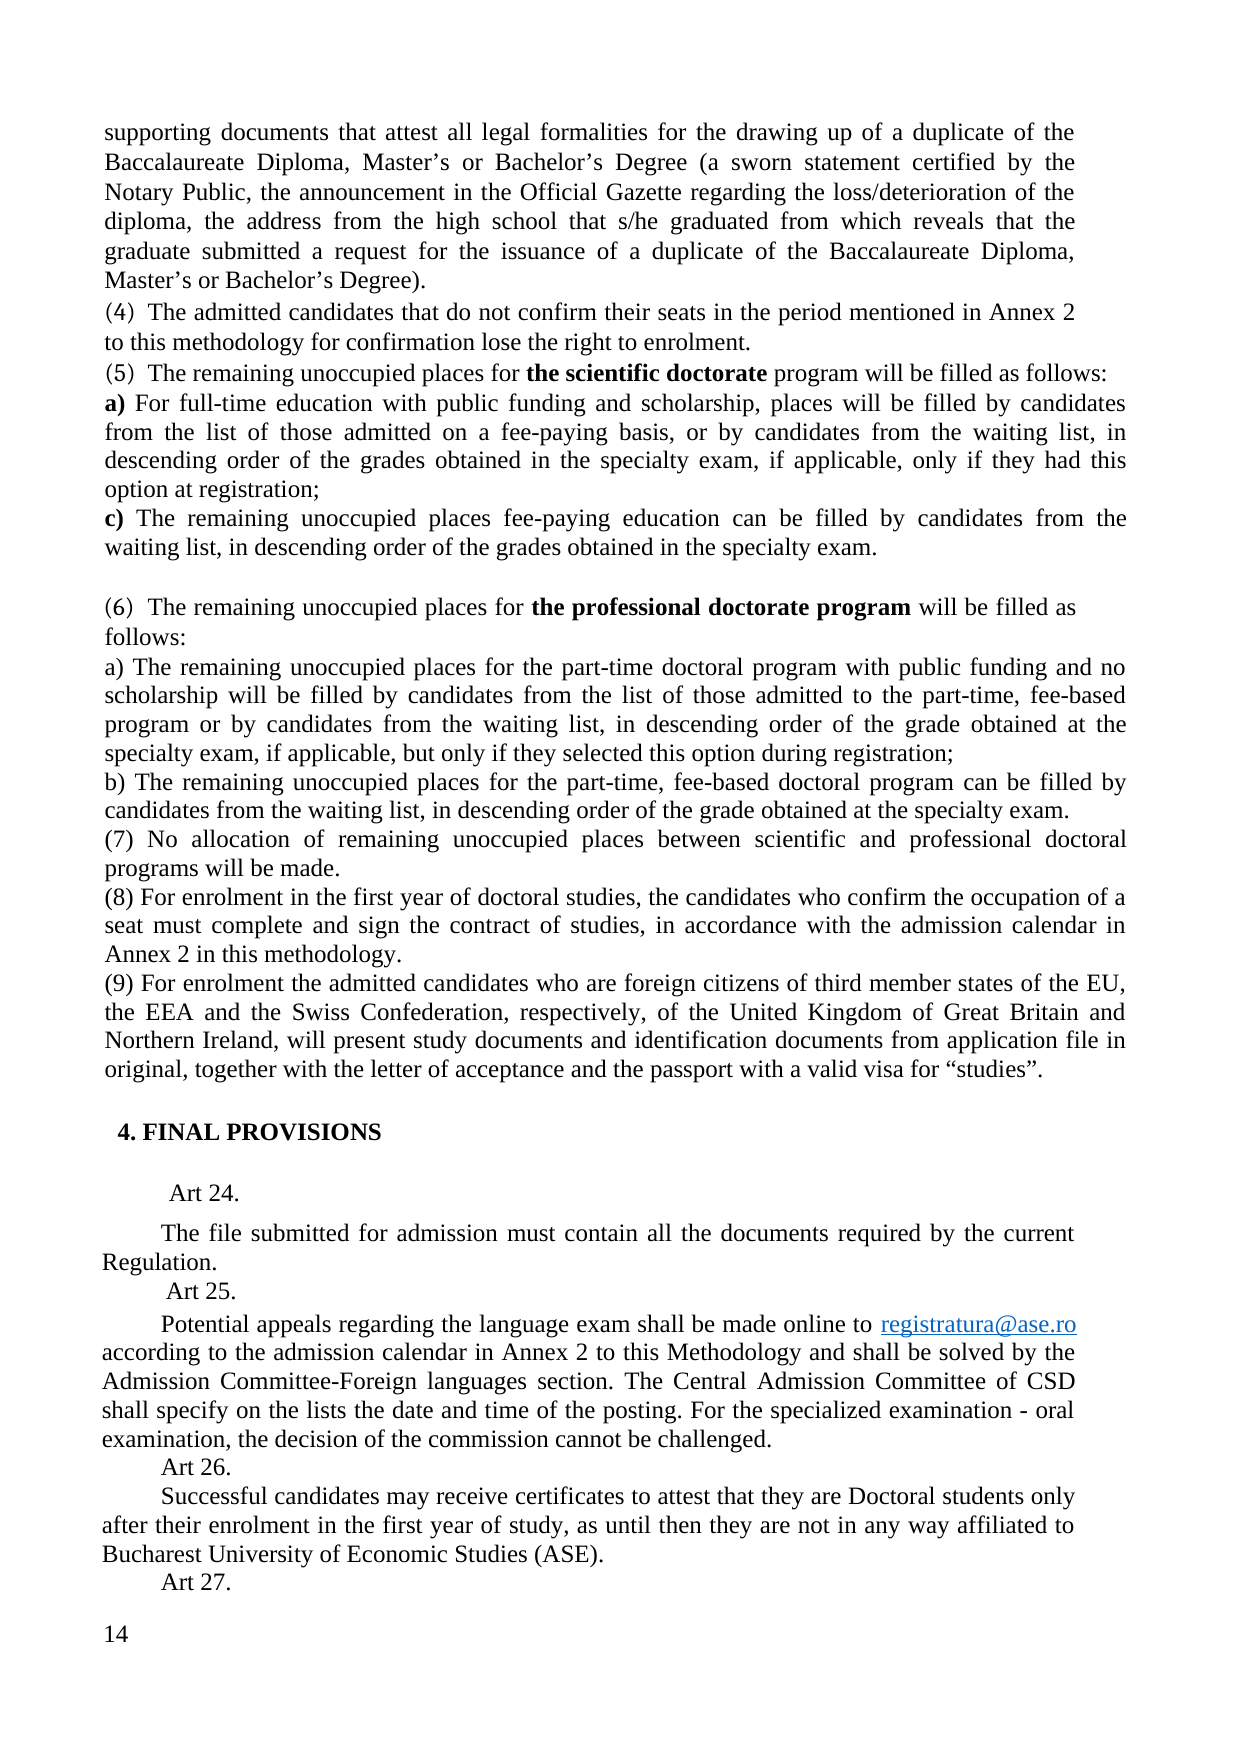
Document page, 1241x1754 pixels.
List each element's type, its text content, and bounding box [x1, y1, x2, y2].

text Art 24. [159, 1268, 1127, 1297]
list The admitted candidates that do not confirm their seats in the period mentioned in Annex 2 to this methodology for confirmation lose the right to enrolment. [104, 386, 1076, 445]
text (7) No allocation of remaining unoccupied places between scientific and professional doctoral programs will be made. [104, 914, 1127, 971]
text Art 26. [103, 1542, 1124, 1571]
list The remaining unoccupied places for the scientific doctorate program will be filled as follows: [104, 448, 1127, 477]
text a) The remaining unoccupied places for the part-time doctoral program with public funding and no scholarship will be filled by candidates from the list of those admitted to the part-time, fee-based program or by candidates from the waiting list, in descending order of the grade obtained at the specialty exam, if applicable, but only if they selected this option during registration; [104, 741, 1127, 856]
text a) For full-time education with public funding and scholarship, places will be filled by candidates from the list of those admitted on a fee-paying basis, or by candidates from the waiting list, in descending order of the grades obtained in the specialty exam, if applicable, only if they had this option at registration; [104, 477, 1127, 592]
text b) The remaining unoccupied places for the part-time, fee-based doctoral program can be filled by candidates from the waiting list, in descending order of the grade obtained at the specialty exam. [104, 856, 1127, 914]
text The file submitted for admission must contain all the documents required by the current Regulation. [102, 1308, 1076, 1366]
text Potential appeals regarding the language exam shall be made online to registratura@ase.ro according to the admission calendar in Annex 2 to this Methodology and shall be solved by the Admission Committee-Foreign languages section. The Central Admission Committee of CSD shall specify on the lists the date and time of the posting. For the specialized examination - oral examination, the decision of the commission cannot be challenged. [102, 1398, 1076, 1542]
list The remaining unoccupied places for the professional doctorate program will be filled as follows: [103, 681, 1076, 740]
text (9) For enrolment the admitted candidates who are foreign citizens of third member states of the EU, the EEA and the Swiss Confederation, respectively, of the United Kingdom of Great Britain and Northern Ireland, will present study documents and identification documents from application file in original, together with the letter of acceptance and the passport with a valid visa for “studies”. [104, 1057, 1127, 1172]
list At the moment of signing the contract of study, under exceptional circumstances, in case of loss or deterioration of the Baccalaureate Diploma, Master’s or Bachelor’s degree, the Central Admission Commission will approve the confirmation of the public-funded seat on basis of supporting documents that attest all legal formalities for the drawing up of a duplicate of the Baccalaureate Diploma, Master’s or Bachelor’s Degree (a sworn statement certified by the Notary Public, the announcement in the Official Gazette regarding the loss/deterioration of the diploma, the address from the high school that s/he graduated from which reveals that the graduate submitted a request for the issuance of a duplicate of the Baccalaureate Diploma, Master’s or Bachelor’s Degree). [104, 117, 1076, 384]
text (8) For enrolment in the first year of doctoral studies, the candidates who confirm the occupation of a seat must complete and sign the contract of studies, in accordance with the admission calendar in Annex 2 in this methodology. [104, 971, 1127, 1057]
text Art 25. [159, 1366, 1127, 1394]
subtitle 4. FINAL PROVISIONS [117, 1207, 1127, 1236]
text c) The remaining unoccupied places fee-paying education can be filled by candidates from the waiting list, in descending order of the grades obtained in the specialty exam. [104, 592, 1127, 650]
